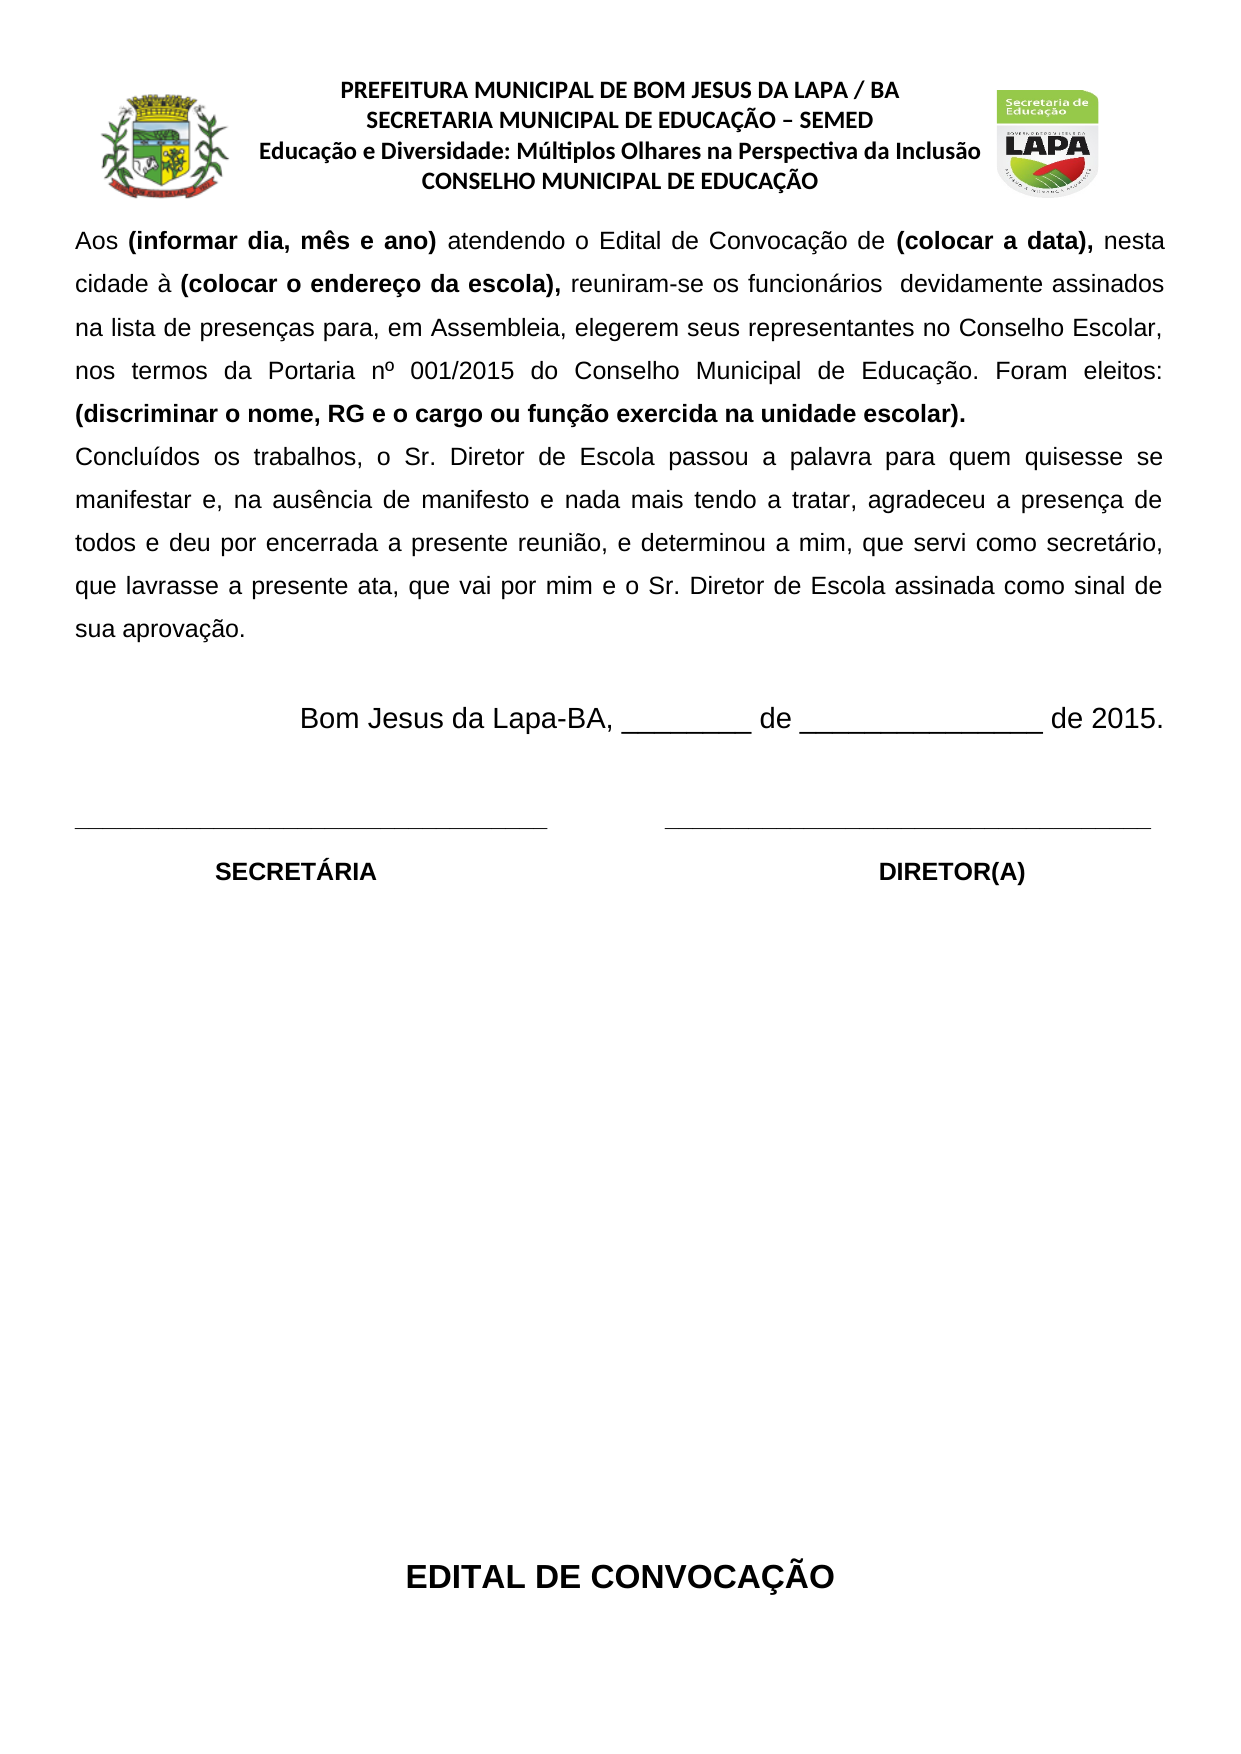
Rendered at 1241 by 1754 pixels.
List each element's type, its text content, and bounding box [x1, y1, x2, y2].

picture [996, 90, 1099, 198]
text EDITAL DE CONVOCAÇÃO [75, 1557, 1165, 1596]
text SECRETÁRIA DIRETOR(A) [75, 857, 1165, 886]
picture [98, 75, 232, 219]
text Bom Jesus da Lapa-BA, ________ de _______________ de 2015. [75, 701, 1165, 734]
text Aos (informar dia, mês e ano) atendendo o Edital de Convocação de (colocar a data), nesta cidade à (colocar o endereço da escola), reuniram-se os funcionários devidamente assinados na lista de presenças para, em Assembleia, elegerem seus representantes no Conselho Escolar, nos termos da Portaria nº 001/2015 do Conselho Municipal de Educação. Foram eleitos: (discriminar o nome, RG e o cargo ou função exercida na unidade escolar). [75, 226, 1165, 428]
text __________________________________ ___________________________________ [75, 803, 1165, 832]
text Concluídos os trabalhos, o Sr. Diretor de Escola passou a palavra para quem quisesse se manifestar e, na ausência de manifesto e nada mais tendo a tratar, agradeceu a presença de todos e deu por encerrada a presente reunião, e determinou a mim, que servi como secretário, que lavrasse a presente ata, que vai por mim e o Sr. Diretor de Escola assinada como sinal de sua aprovação. [75, 442, 1165, 643]
